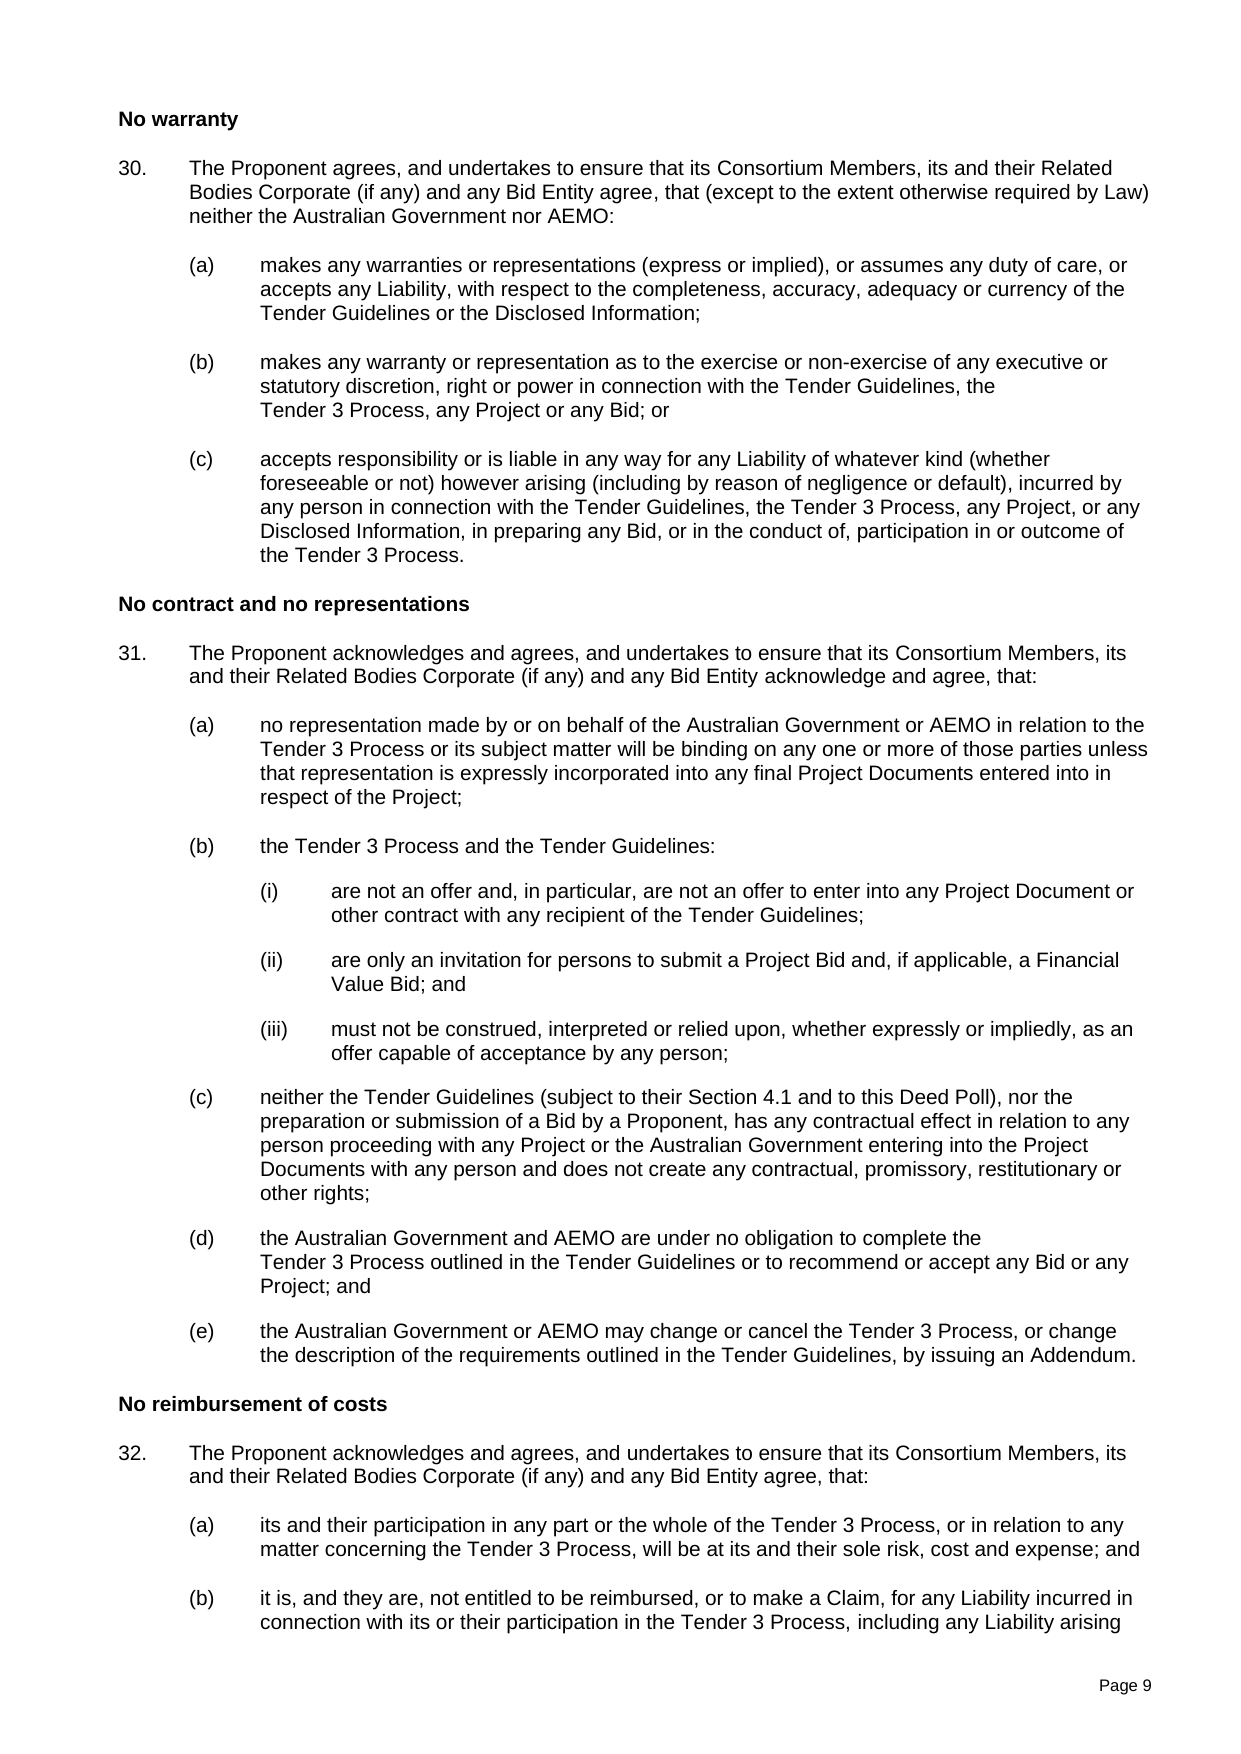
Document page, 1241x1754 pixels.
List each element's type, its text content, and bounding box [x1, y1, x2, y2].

text accepts responsibility or is liable in any way for any Liability of whatever kind (whether foreseeable or not) however arising (including by reason of negligence or default), incurred by any person in connection with the Tender Guidelines, the Tender 3 Process, any Project, or any Disclosed Information, in preparing any Bid, or in the conduct of, participation in or outcome of the Tender 3 Process. [189, 447, 1152, 566]
text no representation made by or on behalf of the Australian Government or AEMO in relation to the Tender 3 Process or its subject matter will be binding on any one or more of those parties unless that representation is expressly incorporated into any final Project Documents entered into in respect of the Project; [189, 713, 1152, 809]
text The Proponent agrees, and undertakes to ensure that its Consortium Members, its and their Related Bodies Corporate (if any) and any Bid Entity agree, that (except to the extent otherwise required by Law) neither the Australian Government nor AEMO: [118, 156, 1152, 228]
text makes any warranties or representations (express or implied), or assumes any duty of care, or accepts any Liability, with respect to the completeness, accuracy, adequacy or currency of the Tender Guidelines or the Disclosed Information; [189, 253, 1152, 325]
text must not be construed, interpreted or relied upon, whether expressly or impliedly, as an offer capable of acceptance by any person; [260, 1016, 1152, 1064]
list No contract and no representations [118, 591, 1152, 615]
text The Proponent acknowledges and agrees, and undertakes to ensure that its Consortium Members, its and their Related Bodies Corporate (if any) and any Bid Entity acknowledge and agree, that: [118, 640, 1152, 688]
text its and their participation in any part or the whole of the Tender 3 Process, or in relation to any matter concerning the Tender 3 Process, will be at its and their sole risk, cost and expense; and [189, 1513, 1152, 1561]
text neither the Tender Guidelines (subject to their Section 4.1 and to this Deed Poll), nor the preparation or submission of a Bid by a Proponent, has any contractual effect in relation to any person proceeding with any Project or the Australian Government entering into the Project Documents with any person and does not create any contractual, promissory, restitutionary or other rights; [189, 1085, 1152, 1205]
text the Australian Government or AEMO may change or cancel the Tender 3 Process, or change the description of the requirements outlined in the Tender Guidelines, by issuing an Addendum. [189, 1318, 1152, 1366]
text the Australian Government and AEMO are under no obligation to complete the Tender 3 Process outlined in the Tender Guidelines or to recommend or accept any Bid or any Project; and [189, 1226, 1152, 1298]
list No reimbursement of costs [118, 1391, 1152, 1415]
text makes any warranty or representation as to the exercise or non-exercise of any executive or statutory discretion, right or power in connection with the Tender Guidelines, the Tender 3 Process, any Project or any Bid; or [189, 350, 1152, 422]
text are not an offer and, in particular, are not an offer to enter into any Project Document or other contract with any recipient of the Tender Guidelines; [260, 879, 1152, 927]
text the Tender 3 Process and the Tender Guidelines: [189, 834, 1152, 858]
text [189, 1586, 1152, 1634]
text The Proponent acknowledges and agrees, and undertakes to ensure that its Consortium Members, its and their Related Bodies Corporate (if any) and any Bid Entity agree, that: [118, 1440, 1152, 1488]
text are only an invitation for persons to submit a Project Bid and, if applicable, a Financial Value Bid; and [260, 948, 1152, 996]
list No warranty [118, 107, 1152, 131]
